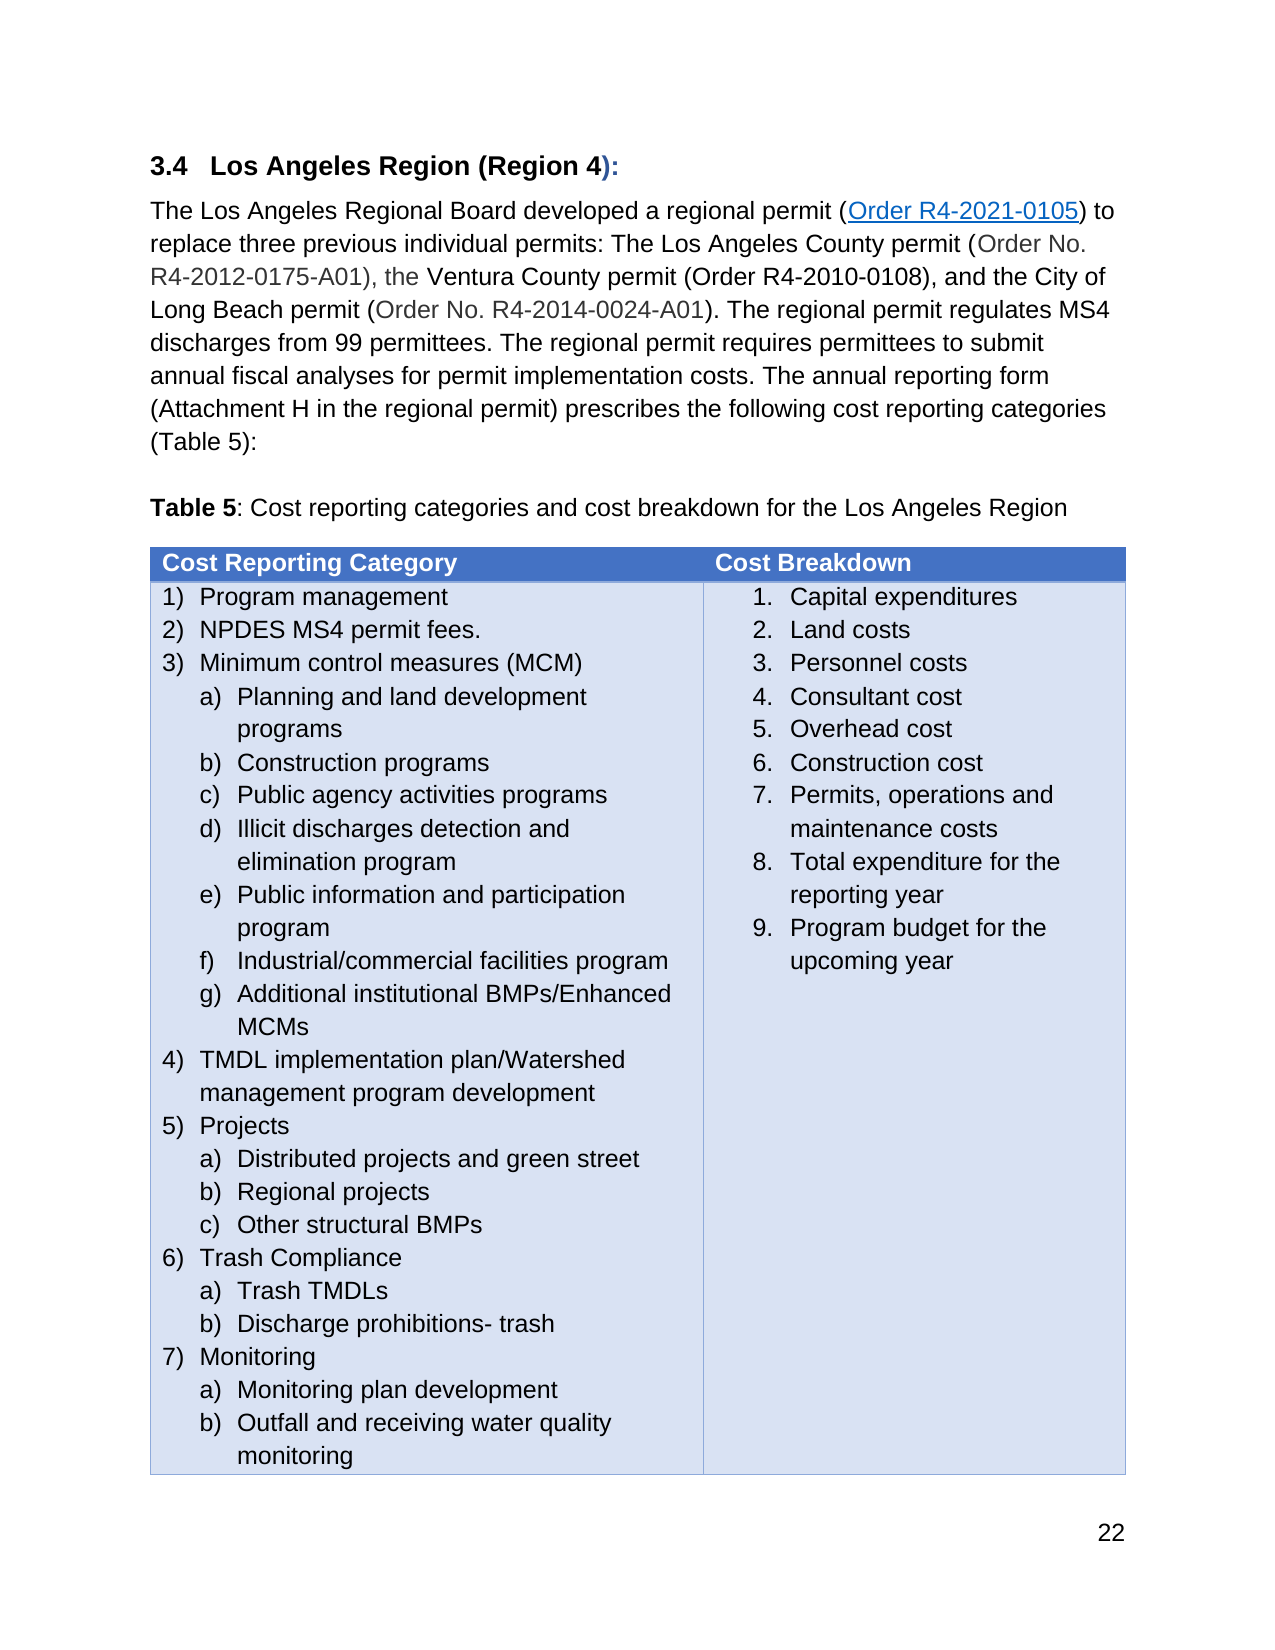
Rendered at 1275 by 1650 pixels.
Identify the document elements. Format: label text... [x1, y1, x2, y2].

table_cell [151, 583, 703, 1474]
text Table 5: Cost reporting categories and cost breakdown for the Los Angeles Region [150, 493, 1125, 522]
text The Los Angeles Regional Board developed a regional permit (Order R4-2021-0105) to replace three previous individual permits: The Los Angeles County permit (Order No. R4-2012-0175-A01), the Ventura County permit (Order R4-2010-0108), and the City of Long Beach permit (Order No. R4-2014-0024-A01). The regional permit regulates MS4 discharges from 99 permittees. The regional permit requires permittees to submit annual fiscal analyses for permit implementation costs. The annual reporting form (Attachment H in the regional permit) prescribes the following cost reporting categories (Table 5): [150, 196, 1125, 456]
table_header Cost Reporting Category [151, 548, 703, 581]
subtitle Los Angeles Region (Region 4): [150, 150, 1125, 181]
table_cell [704, 583, 1125, 1474]
table_header Cost Breakdown [704, 548, 1125, 581]
